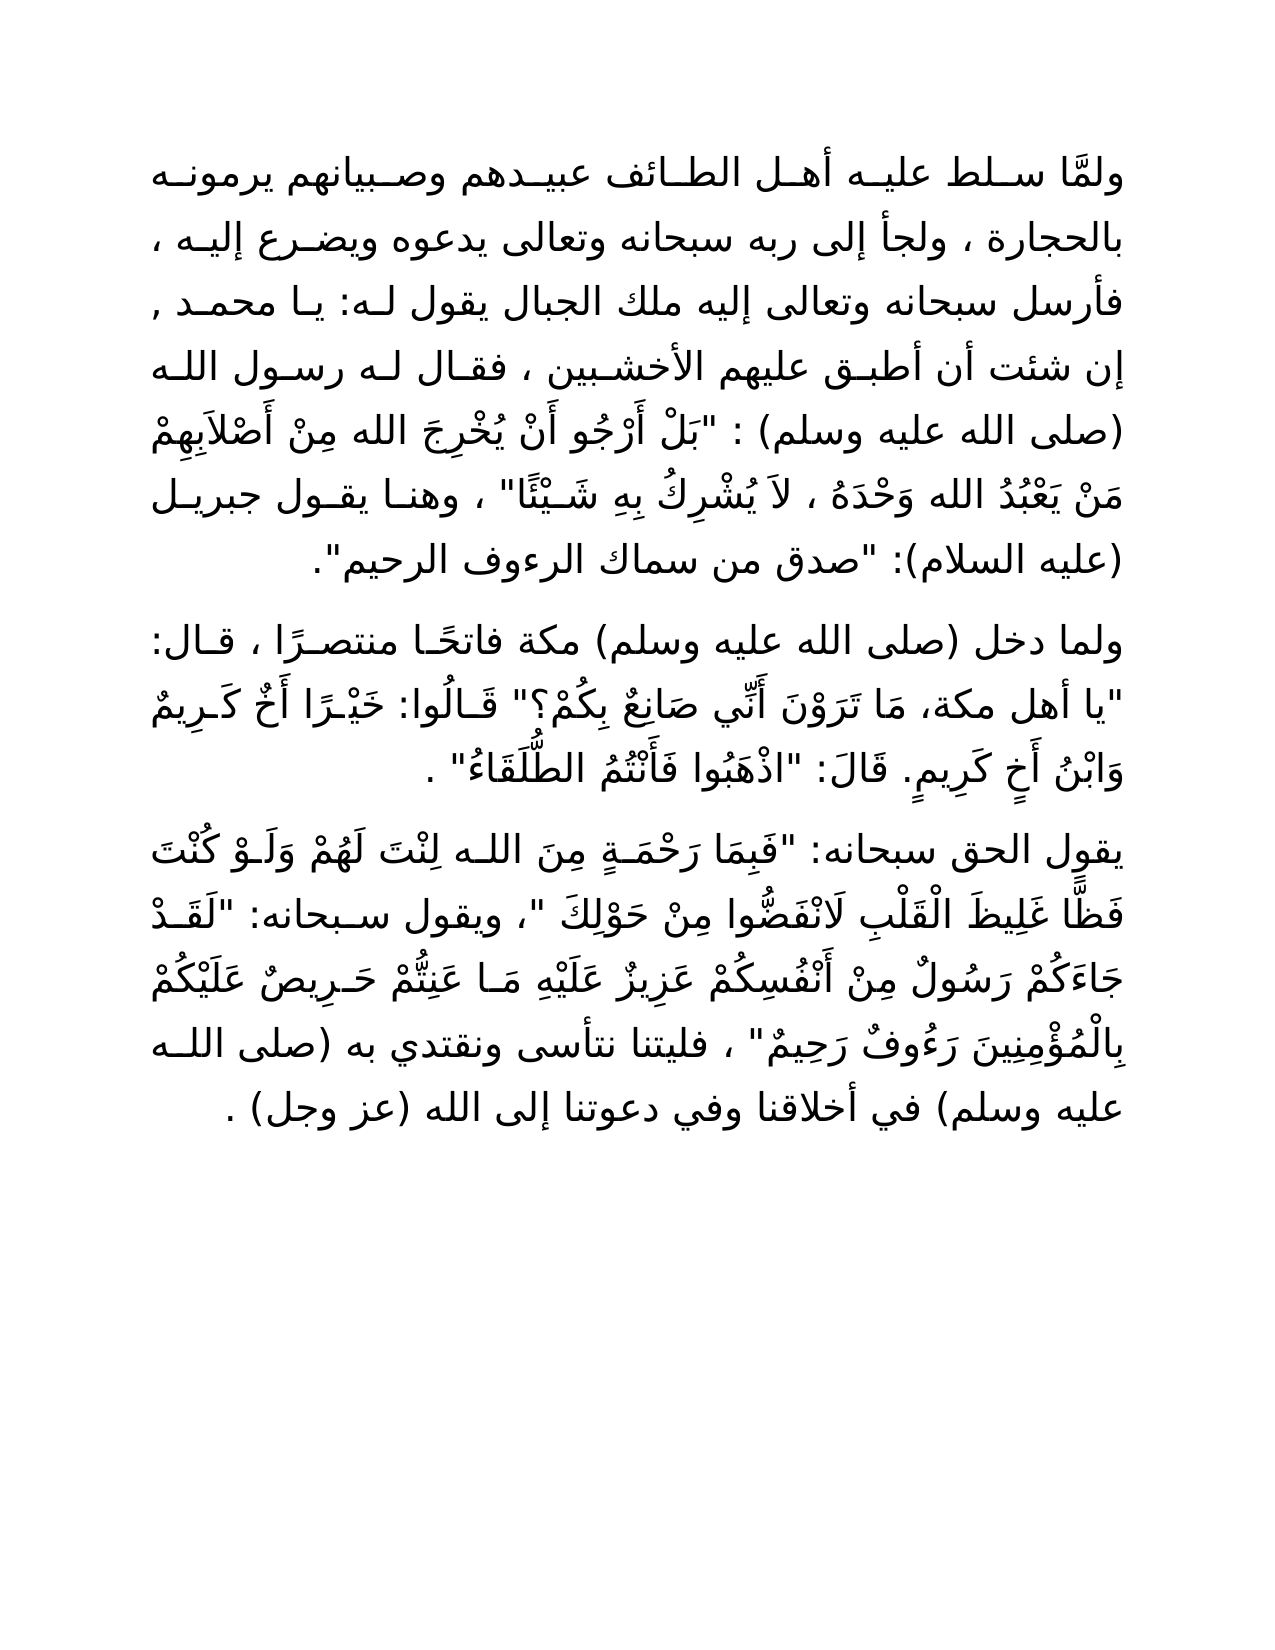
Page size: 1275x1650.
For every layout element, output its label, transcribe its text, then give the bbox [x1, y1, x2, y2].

text ولما دخل (صلى الله عليه وسلم) مكة فاتحًا منتصرًا ، قال: "يا أهل مكة، مَا تَرَوْنَ أَنِّي صَانِعٌ بِكُمْ؟" قَالُوا: خَيْرًا أَخٌ كَرِيمٌ وَابْنُ أَخٍ كَرِيمٍ. قَالَ: "اذْهَبُوا فَأَنْتُمُ الطُّلَقَاءُ" . [150, 617, 1125, 792]
text يقول الحق سبحانه: "فَبِمَا رَحْمَةٍ مِنَ الله لِنْتَ لَهُمْ وَلَوْ كُنْتَ فَظًّا غَلِيظَ الْقَلْبِ لَانْفَضُّوا مِنْ حَوْلِكَ "، ويقول سبحانه: "لَقَدْ جَاءَكُمْ رَسُولٌ مِنْ أَنْفُسِكُمْ عَزِيزٌ عَلَيْهِ مَا عَنِتُّمْ حَرِيصٌ عَلَيْكُمْ بِالْمُؤْمِنِينَ رَءُوفٌ رَحِيمٌ" ، فليتنا نتأسى ونقتدي به (صلى الله عليه وسلم) في أخلاقنا وفي دعوتنا إلى الله (عز وجل) . [150, 827, 1125, 1131]
text ولمَّا سلط عليه أهل الطائف عبيدهم وصبيانهم يرمونه بالحجارة ، ولجأ إلى ربه سبحانه وتعالى يدعوه ويضرع إليه ، فأرسل سبحانه وتعالى إليه ملك الجبال يقول له: يا محمد , إن شئت أن أطبق عليهم الأخشبين ، فقال له رسول الله (صلى الله عليه وسلم) : "بَلْ أَرْجُو أَنْ يُخْرِجَ الله مِنْ أَصْلاَبِهِمْ مَنْ يَعْبُدُ الله وَحْدَهُ ، لاَ يُشْرِكُ بِهِ شَيْئًا" ، وهنا يقول جبريل (عليه السلام): "صدق من سماك الرءوف الرحيم". [150, 150, 1125, 582]
